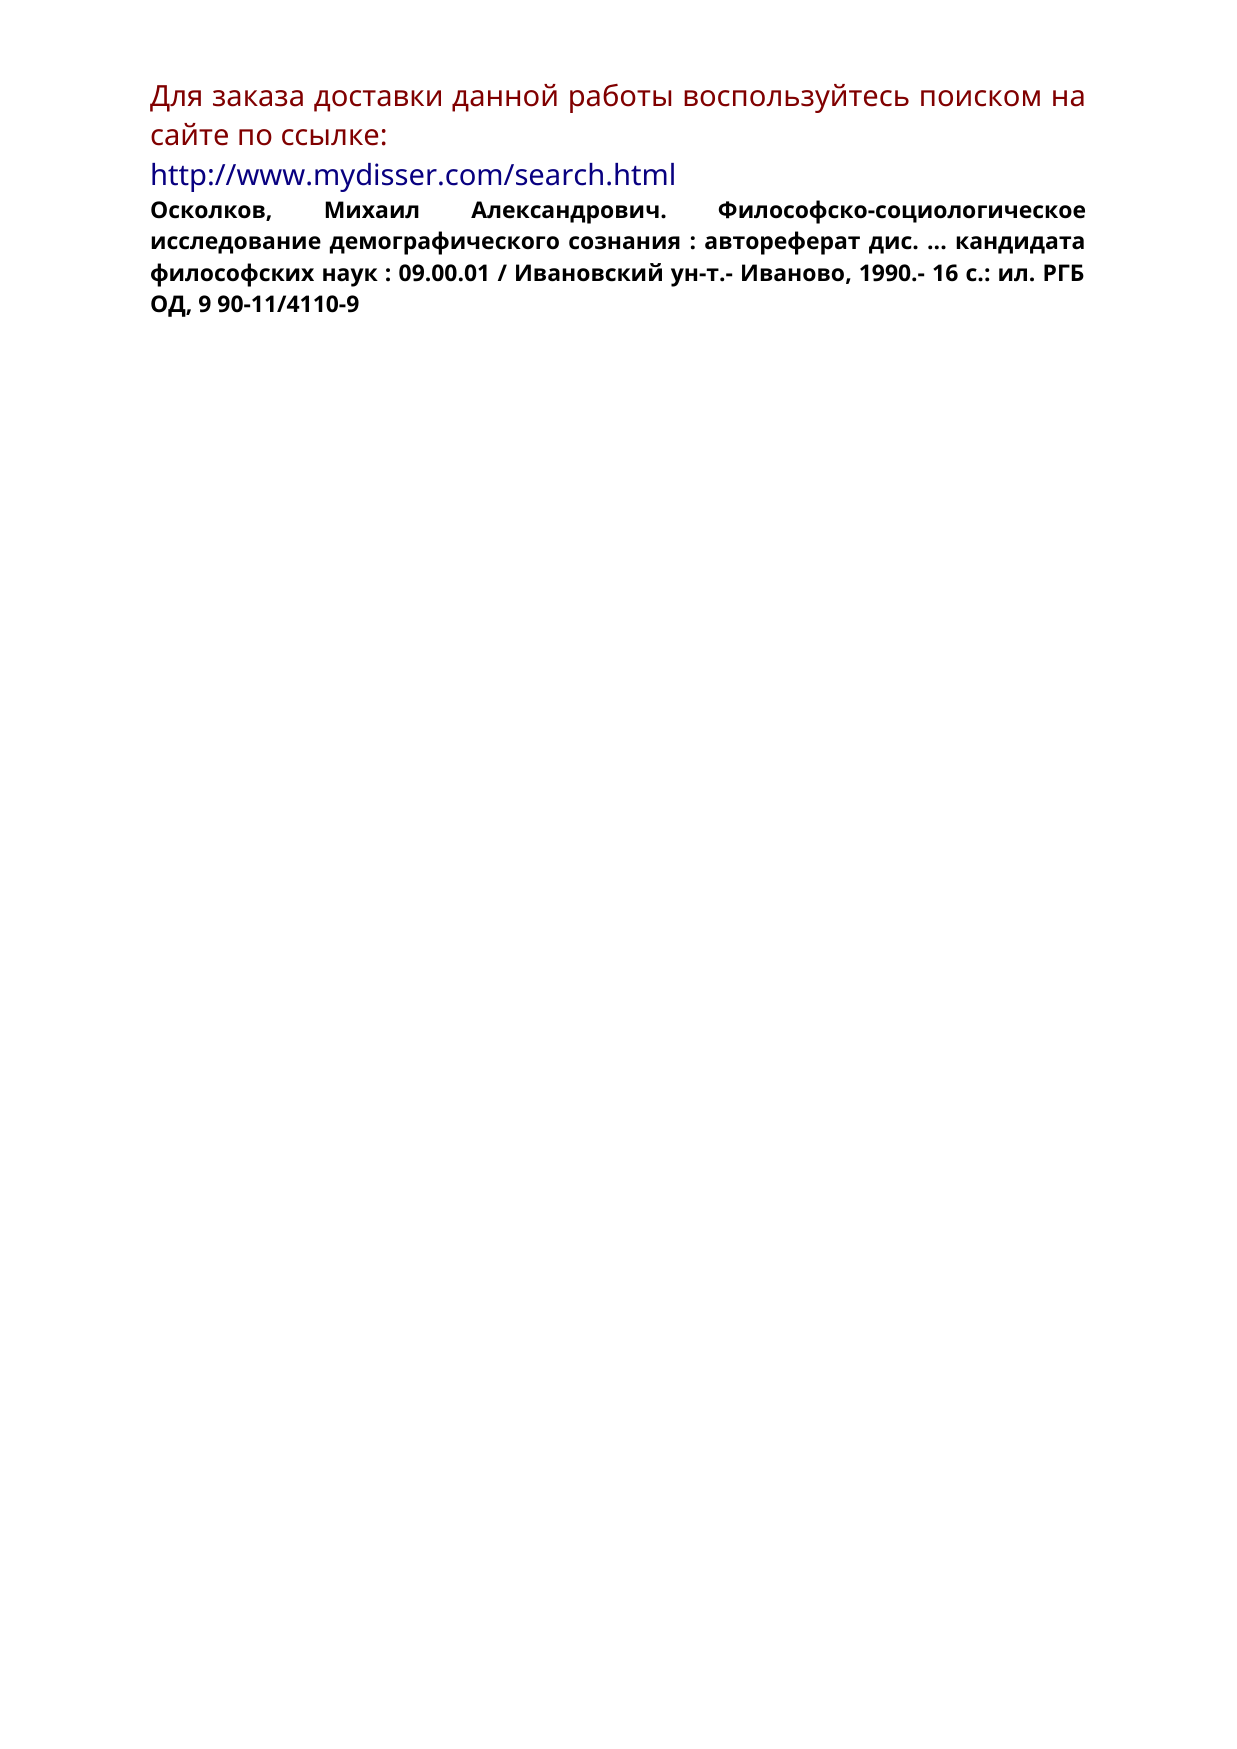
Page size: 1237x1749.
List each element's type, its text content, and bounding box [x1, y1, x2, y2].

text Осколков, Михаил Александрович. Философско-социологическое исследование демографического сознания : автореферат дис. ... кандидата философских наук : 09.00.01 / Ивановский ун-т.- Иваново, 1990.- 16 с.: ил. РГБ ОД, 9 90-11/4110-9 [150, 194, 1086, 319]
